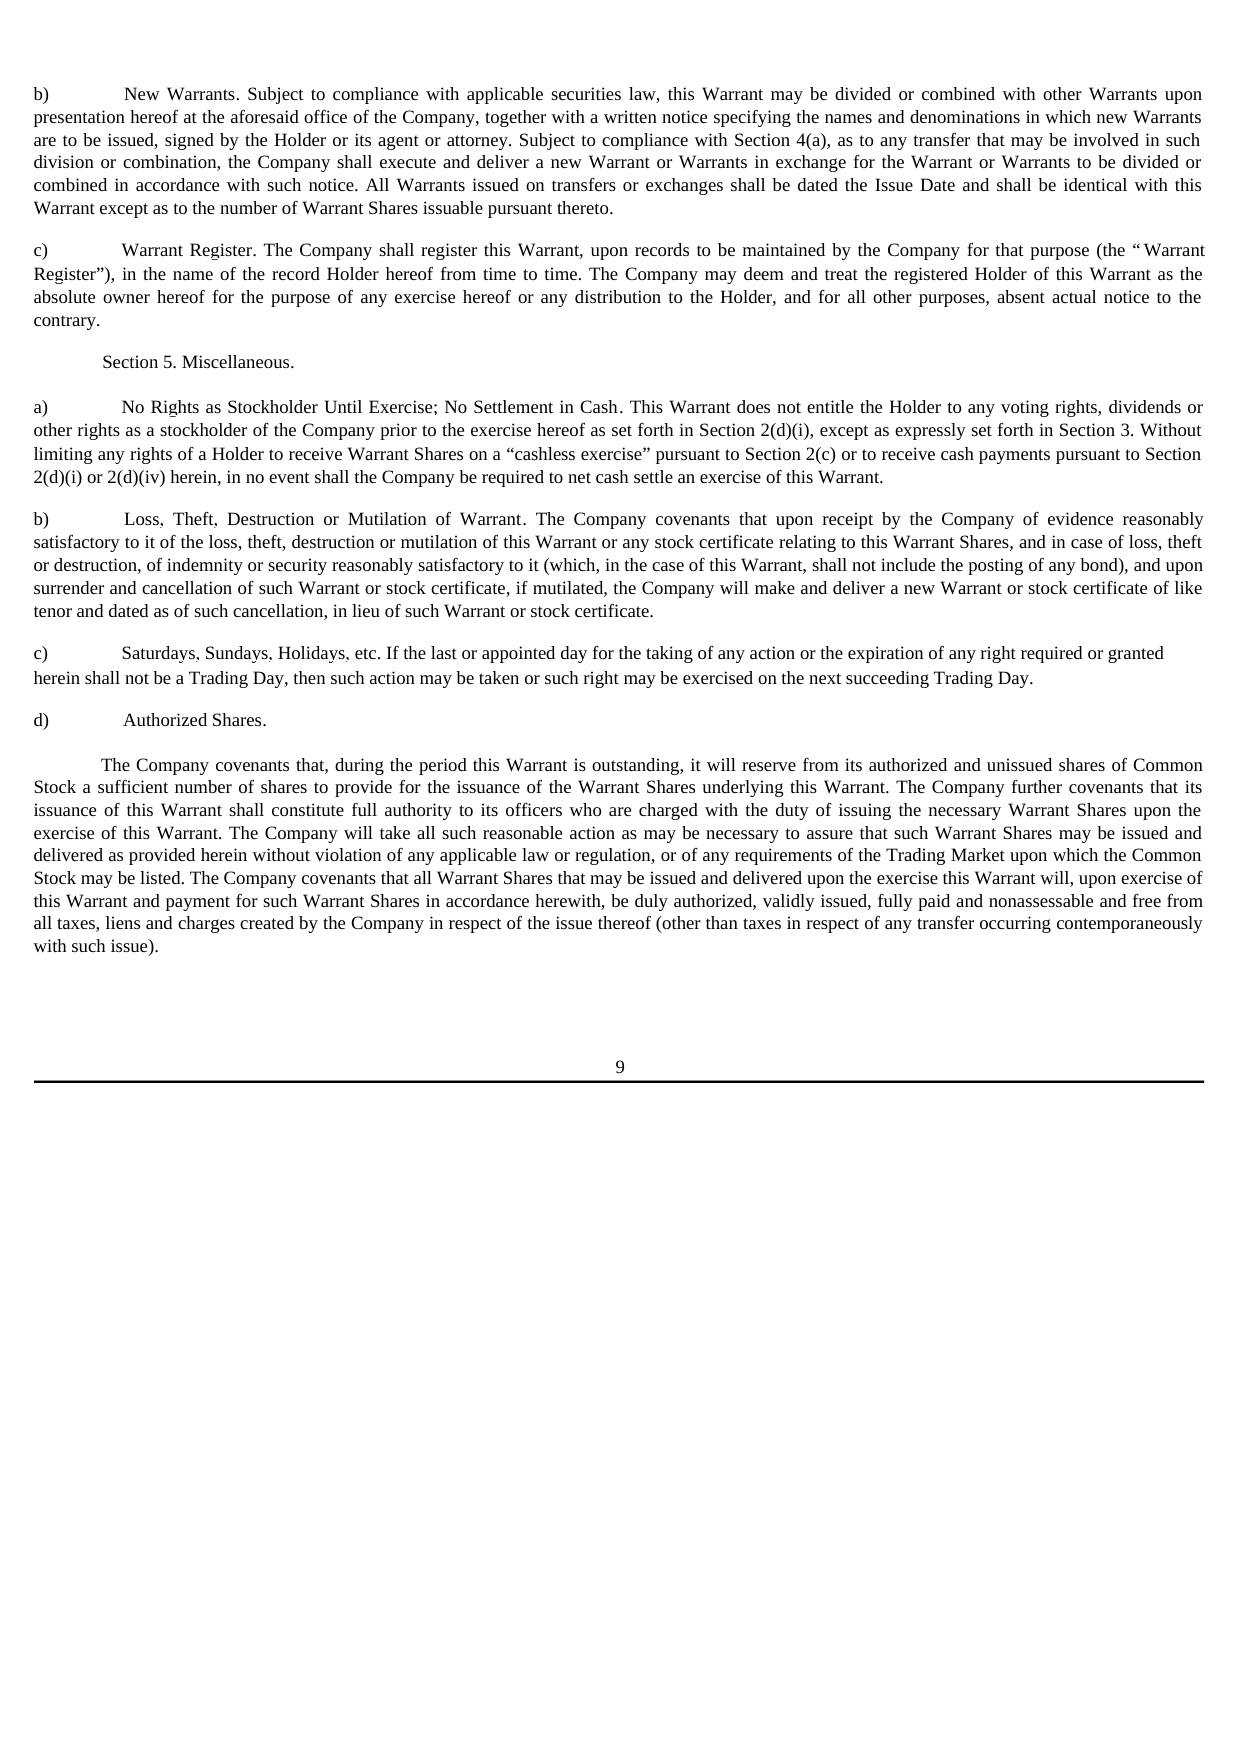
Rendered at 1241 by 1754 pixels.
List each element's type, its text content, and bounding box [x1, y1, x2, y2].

list Loss, Theft, Destruction or Mutilation of Warrant. The Company covenants that upon receipt by the Company of evidence reasonably satisfactory to it of the loss, theft, destruction or mutilation of this Warrant or any stock certificate relating to this Warrant Shares, and in case of loss, theft or destruction, of indemnity or security reasonably satisfactory to it (which, in the case of this Warrant, shall not include the posting of any bond), and upon surrender and cancellation of such Warrant or stock certificate, if mutilated, the Company will make and deliver a new Warrant or stock certificate of like tenor and dated as of such cancellation, in lieu of such Warrant or stock certificate. [33, 507, 1205, 621]
list Warrant Register. The Company shall register this Warrant, upon records to be maintained by the Company for that purpose (the “Warrant Register”), in the name of the record Holder hereof from time to time. The Company may deem and treat the registered Holder of this Warrant as the absolute owner hereof for the purpose of any exercise hereof or any distribution to the Holder, and for all other purposes, absent actual notice to the contrary. [33, 239, 1205, 331]
list Saturdays, Sundays, Holidays, etc. If the last or appointed day for the taking of any action or the expiration of any right required or granted herein shall not be a Trading Day, then such action may be taken or such right may be exercised on the next succeeding Trading Day. [33, 642, 1205, 688]
text 9 [33, 1056, 1207, 1077]
text Section 5. Miscellaneous. [102, 351, 1205, 372]
list Authorized Shares. [33, 709, 1205, 730]
text The Company covenants that, during the period this Warrant is outstanding, it will reserve from its authorized and unissued shares of Common Stock a sufficient number of shares to provide for the issuance of the Warrant Shares underlying this Warrant. The Company further covenants that its issuance of this Warrant shall constitute full authority to its officers who are charged with the duty of issuing the necessary Warrant Shares upon the exercise of this Warrant. The Company will take all such reasonable action as may be necessary to assure that such Warrant Shares may be issued and delivered as provided herein without violation of any applicable law or regulation, or of any requirements of the Trading Market upon which the Common Stock may be listed. The Company covenants that all Warrant Shares that may be issued and delivered upon the exercise this Warrant will, upon exercise of this Warrant and payment for such Warrant Shares in accordance herewith, be duly authorized, validly issued, fully paid and nonassessable and free from all taxes, liens and charges created by the Company in respect of the issue thereof (other than taxes in respect of any transfer occurring contemporaneously with such issue). [33, 754, 1205, 956]
list No Rights as Stockholder Until Exercise; No Settlement in Cash. This Warrant does not entitle the Holder to any voting rights, dividends or other rights as a stockholder of the Company prior to the exercise hereof as set forth in Section 2(d)(i), except as expressly set forth in Section 3. Without limiting any rights of a Holder to receive Warrant Shares on a “cashless exercise” pursuant to Section 2(c) or to receive cash payments pursuant to Section 2(d)(i) or 2(d)(iv) herein, in no event shall the Company be required to net cash settle an exercise of this Warrant. [33, 396, 1205, 487]
list New Warrants. Subject to compliance with applicable securities law, this Warrant may be divided or combined with other Warrants upon presentation hereof at the aforesaid office of the Company, together with a written notice specifying the names and denominations in which new Warrants are to be issued, signed by the Holder or its agent or attorney. Subject to compliance with Section 4(a), as to any transfer that may be involved in such division or combination, the Company shall execute and deliver a new Warrant or Warrants in exchange for the Warrant or Warrants to be divided or combined in accordance with such notice. All Warrants issued on transfers or exchanges shall be dated the Issue Date and shall be identical with this Warrant except as to the number of Warrant Shares issuable pursuant thereto. [33, 83, 1205, 218]
